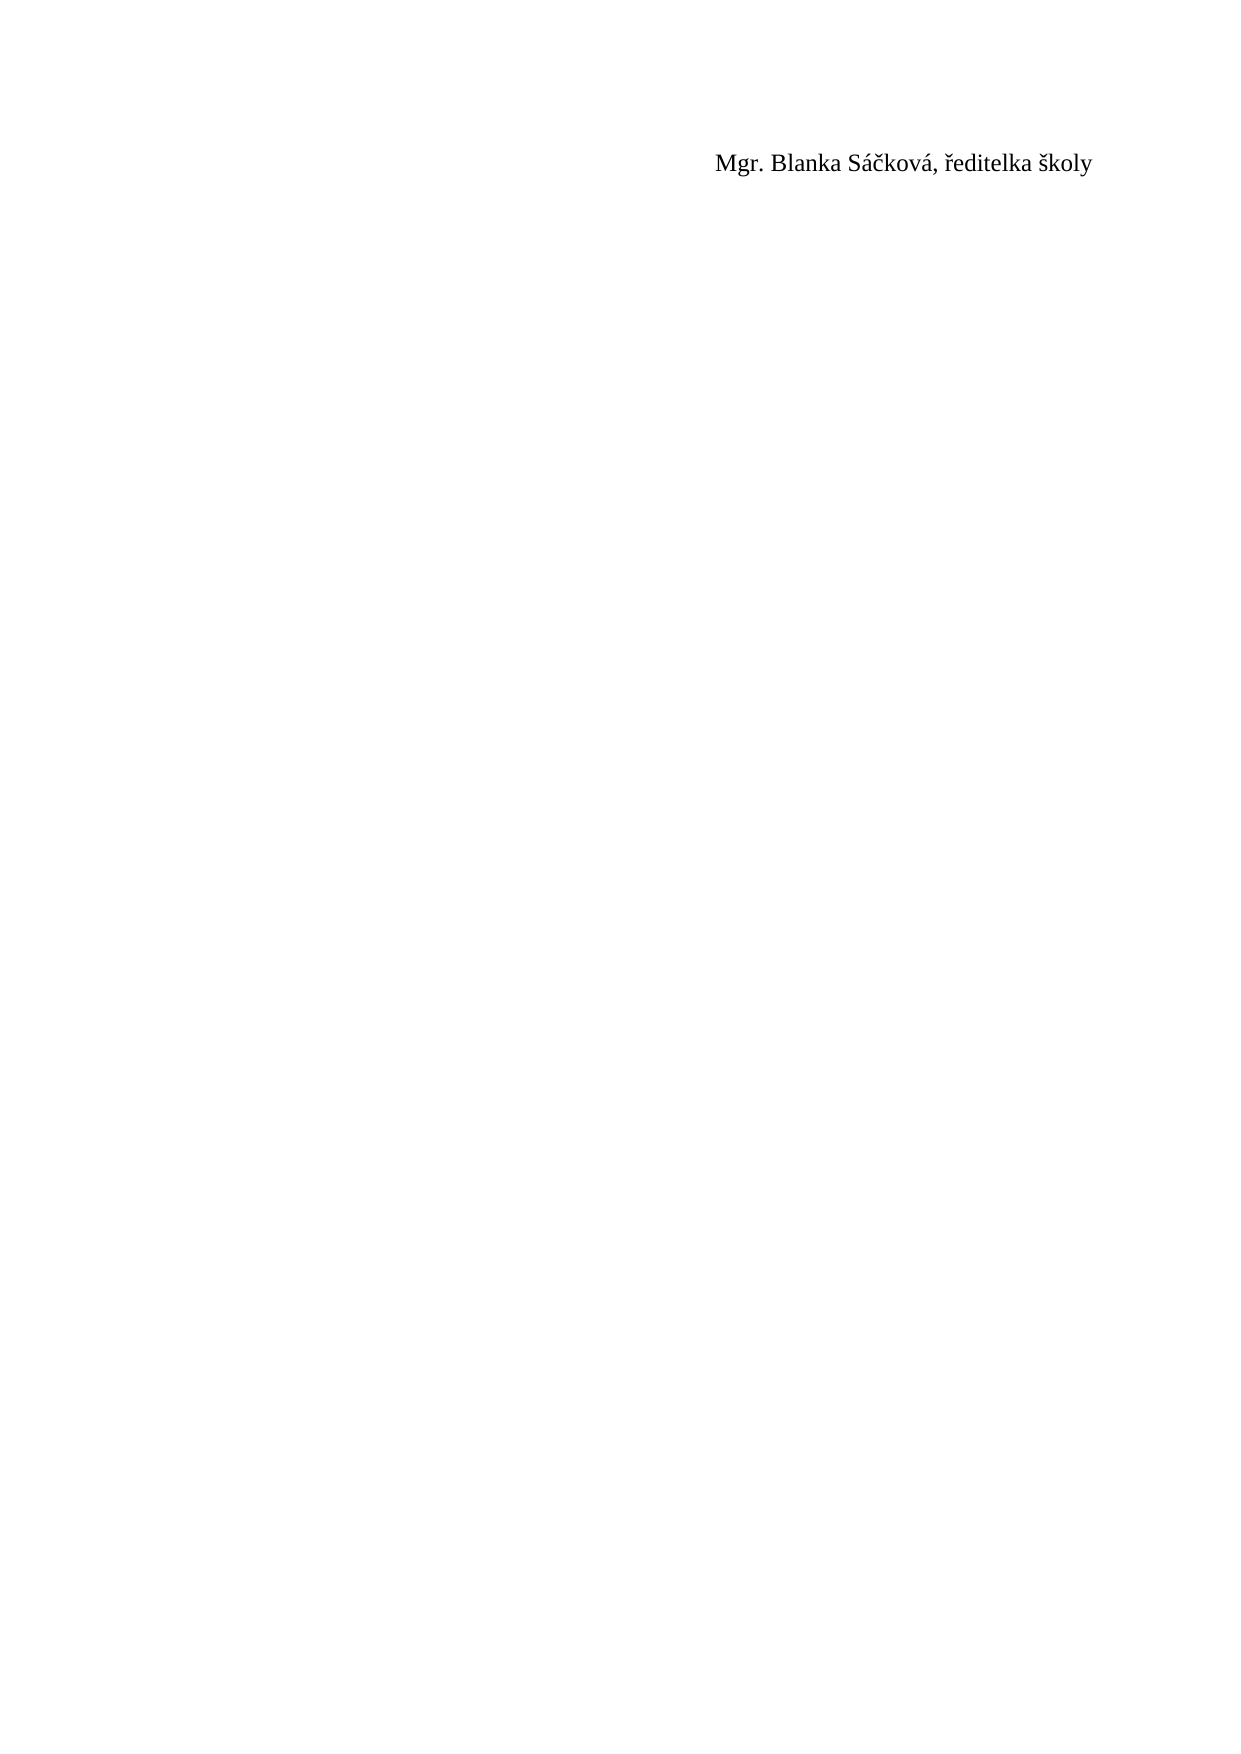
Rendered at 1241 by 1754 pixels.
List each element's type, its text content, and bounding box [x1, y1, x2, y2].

text Mgr. Blanka Sáčková, ředitelka školy [148, 148, 1093, 176]
